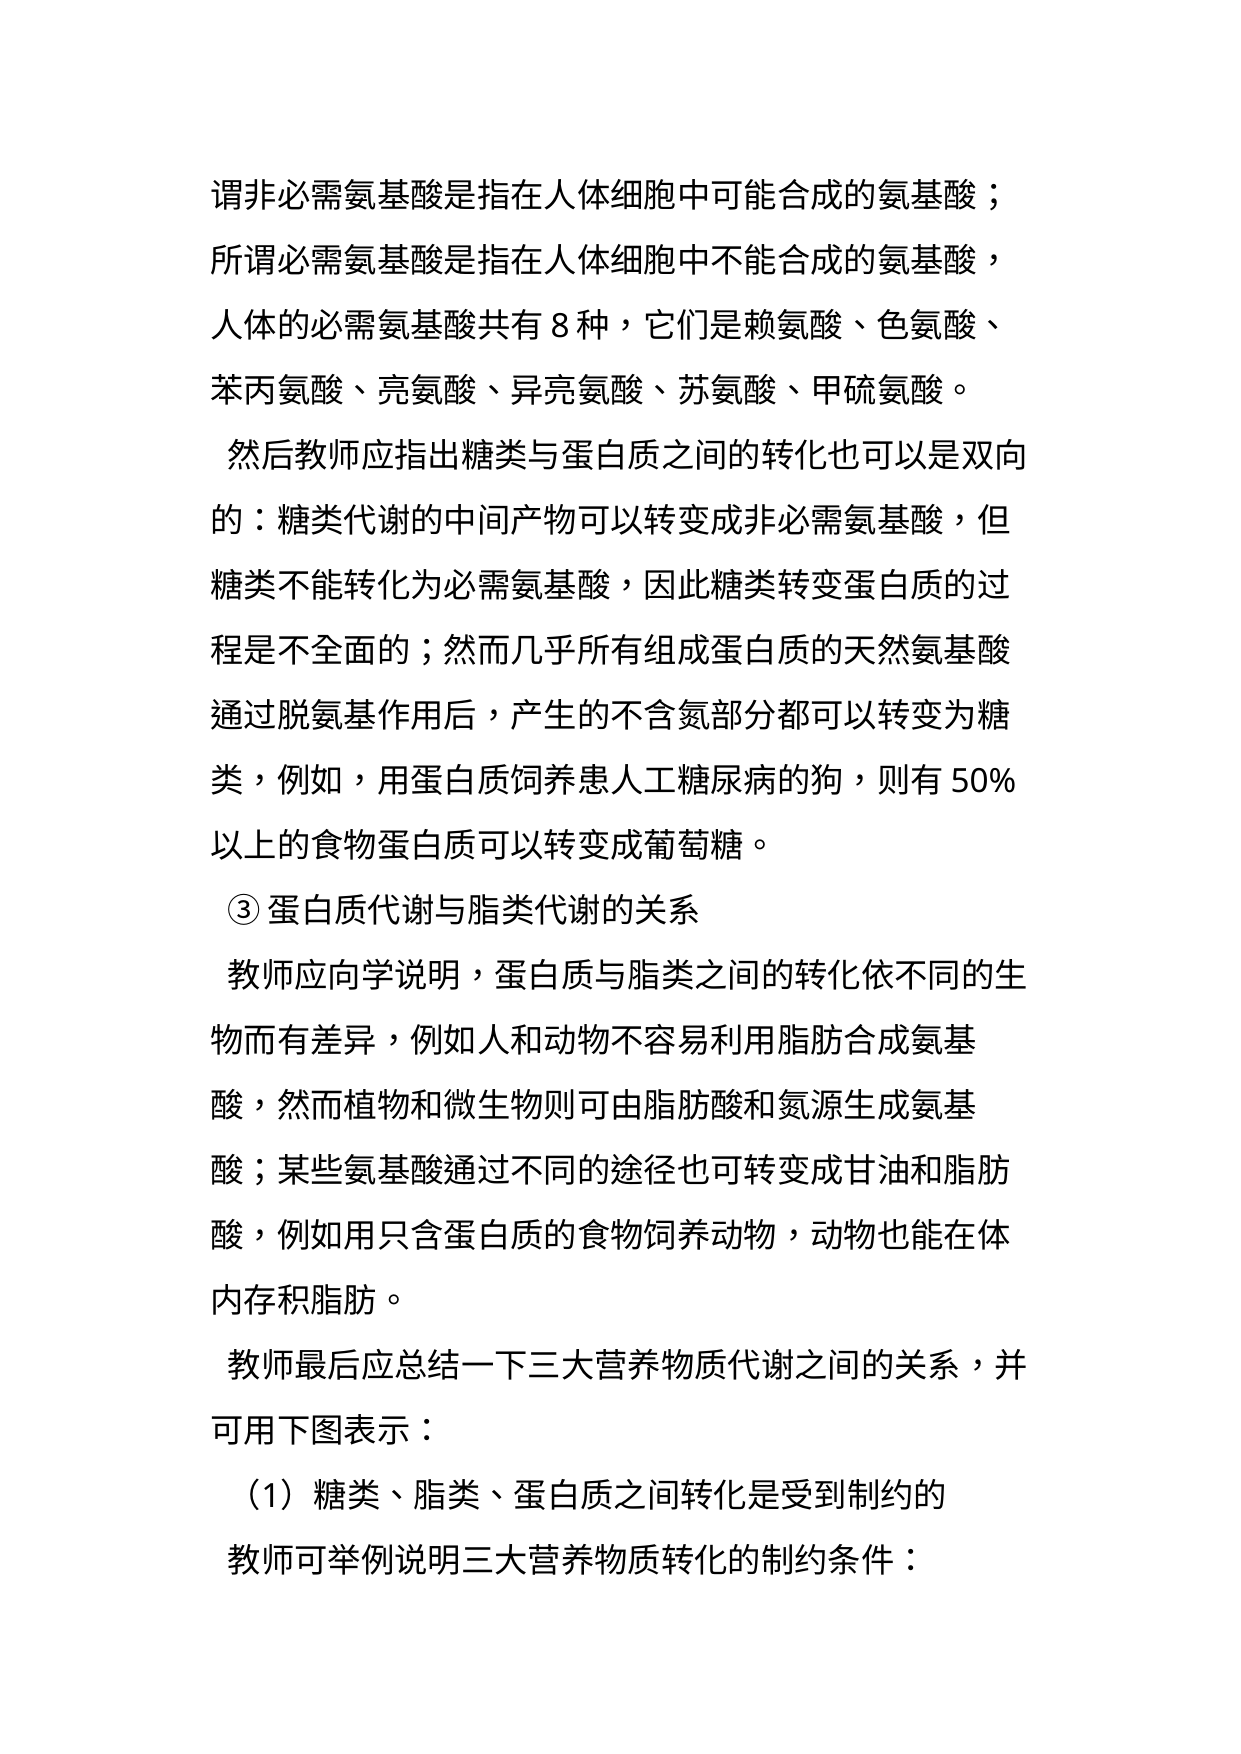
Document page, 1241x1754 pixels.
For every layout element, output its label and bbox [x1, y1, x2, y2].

text [210, 162, 1030, 1592]
